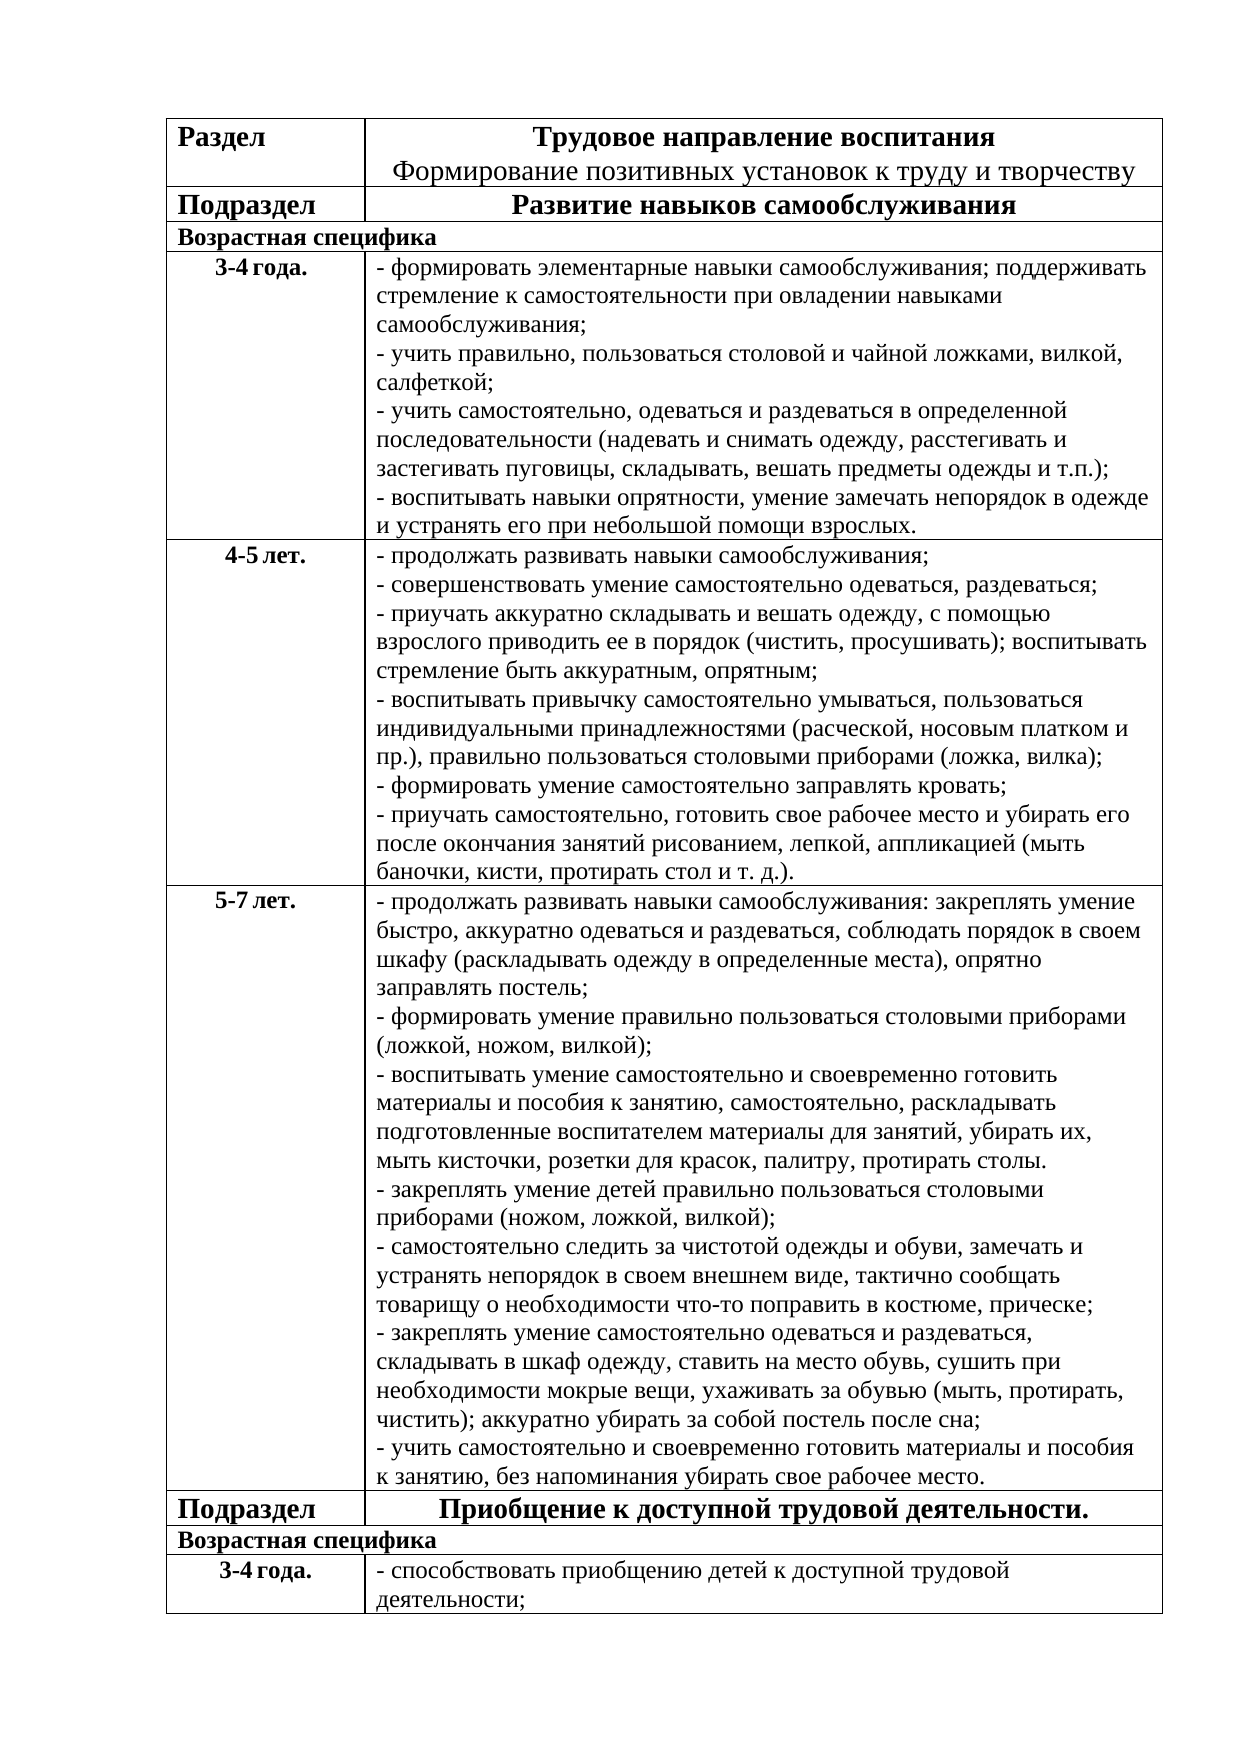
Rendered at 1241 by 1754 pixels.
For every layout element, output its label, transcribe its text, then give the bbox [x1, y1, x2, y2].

table_cell года. [167, 1555, 364, 1613]
table_cell Развитие навыков самообслуживания [366, 187, 1162, 221]
table_cell лет. [167, 540, 364, 885]
table_cell Приобщение к доступной трудовой деятельности. [366, 1491, 1162, 1524]
table_cell года. [167, 252, 364, 539]
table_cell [366, 1555, 1162, 1613]
table_cell Возрастная специфика [167, 222, 1162, 251]
table_header Трудовое направление воспитания Формирование позитивных установок к труду и творчеству [366, 119, 1162, 186]
table_cell Подраздел [167, 1491, 364, 1524]
table_cell лет. [167, 886, 364, 1490]
table_cell Подраздел [167, 187, 364, 221]
table_header Раздел [167, 119, 364, 186]
table_cell Возрастная специфика [167, 1526, 1162, 1554]
table_cell - продолжать развивать навыки самообслуживания: закреплять умение быстро, аккуратно одеваться и раздеваться, соблюдать порядок в своем шкафу (раскладывать одежду в определенные места), опрятно заправлять постель; - формировать умение правильно пользоваться столовыми приборами (ложкой, ножом, вилкой); - воспитывать умение самостоятельно и своевременно готовить материалы и пособия к занятию, самостоятельно, раскладывать подготовленные воспитателем материалы для занятий, убирать их, мыть кисточки, розетки для красок, палитру, протирать столы. - закреплять умение детей правильно пользоваться столовыми приборами (ножом, ложкой, вилкой); - самостоятельно следить за чистотой одежды и обуви, замечать и устранять непорядок в своем внешнем виде, тактично сообщать товарищу о необходимости что-то поправить в костюме, прическе; - закреплять умение самостоятельно одеваться и раздеваться, складывать в шкаф одежду, ставить на место обувь, сушить при необходимости мокрые вещи, ухаживать за обувью (мыть, протирать, чистить); аккуратно убирать за собой постель после сна; - учить самостоятельно и своевременно готовить материалы и пособия к занятию, без напоминания убирать свое рабочее место. [366, 886, 1162, 1490]
table_cell - формировать элементарные навыки самообслуживания; поддерживать стремление к самостоятельности при овладении навыками самообслуживания; - учить правильно, пользоваться столовой и чайной ложками, вилкой, салфеткой; - учить самостоятельно, одеваться и раздеваться в определенной последовательности (надевать и снимать одежду, расстегивать и застегивать пуговицы, складывать, вешать предметы одежды и т.п.); - воспитывать навыки опрятности, умение замечать непорядок в одежде и устранять его при небольшой помощи взрослых. [366, 252, 1162, 539]
table_cell - продолжать развивать навыки самообслуживания; - совершенствовать умение самостоятельно одеваться, раздеваться; - приучать аккуратно складывать и вешать одежду, с помощью взрослого приводить ее в порядок (чистить, просушивать); воспитывать стремление быть аккуратным, опрятным; - воспитывать привычку самостоятельно умываться, пользоваться индивидуальными принадлежностями (расческой, носовым платком и пр.), правильно пользоваться столовыми приборами (ложка, вилка); - формировать умение самостоятельно заправлять кровать; - приучать самостоятельно, готовить свое рабочее место и убирать его после окончания занятий рисованием, лепкой, аппликацией (мыть баночки, кисти, протирать стол и т. д.). [366, 540, 1162, 885]
